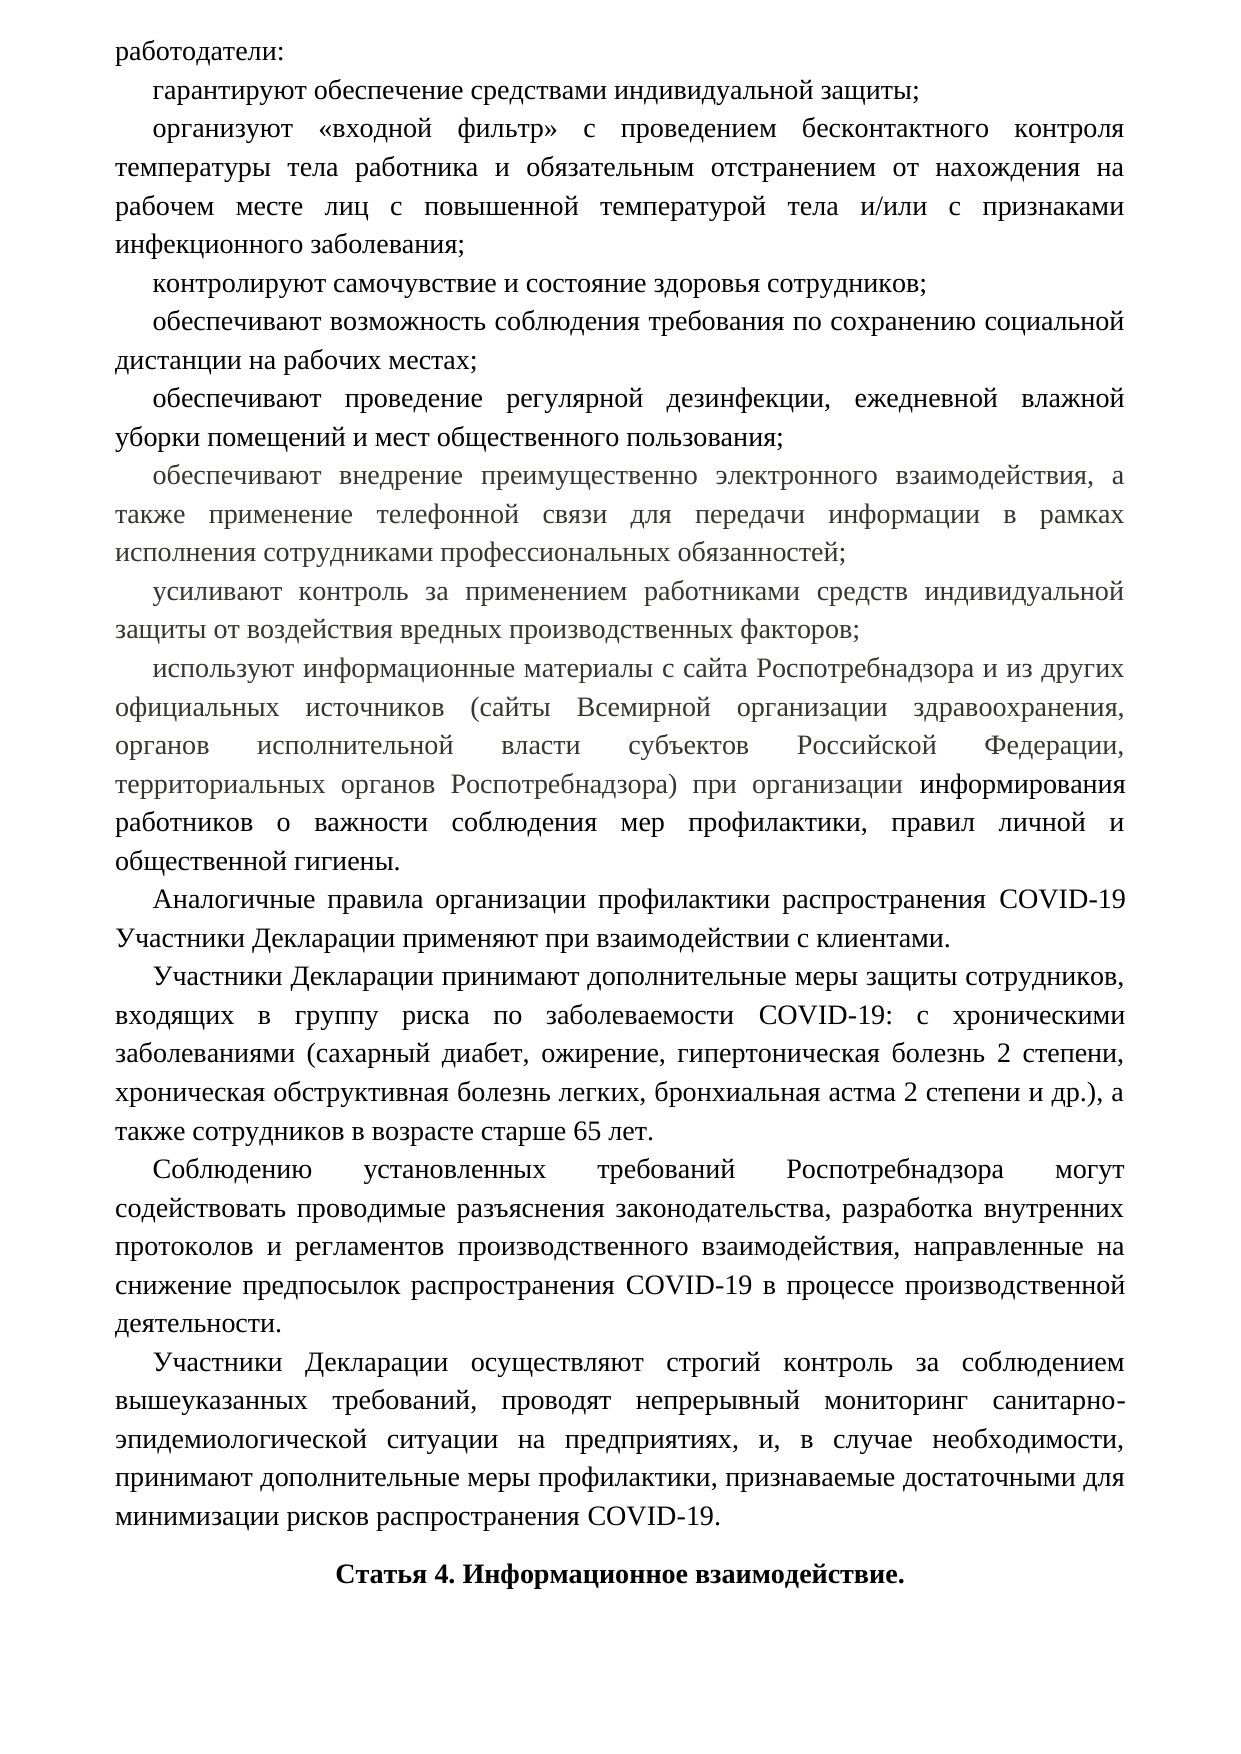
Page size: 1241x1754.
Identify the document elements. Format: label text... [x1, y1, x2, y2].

text используют информационные материалы с сайта Роспотребнадзора и из других официальных источников (сайты Всемирной организации здравоохранения, органов исполнительной власти субъектов Российской Федерации, территориальных органов Роспотребнадзора) при организации информирования работников о важности соблюдения мер профилактики, правил личной и общественной гигиены. [115, 647, 1126, 690]
text Участники Декларации принимают дополнительные меры защиты сотрудников, входящих в группу риска по заболеваемости COVID-19: с хроническими заболеваниями (сахарный диабет, ожирение, гипертоническая болезнь 2 степени, хроническая обструктивная болезнь легких, бронхиальная астма 2 степени и др.), а также сотрудников в возрасте старше 65 лет. [115, 955, 1126, 1148]
text гарантируют обеспечение средствами индивидуальной защиты; [115, 68, 1126, 107]
text Статья 4. Информационное взаимодействие. [115, 1561, 1126, 1589]
text обеспечивают внедрение преимущественно электронного взаимодействия, а также применение телефонной связи для передачи информации в рамках исполнения сотрудниками профессиональных обязанностей; [115, 454, 1126, 497]
text Аналогичные правила организации профилактики распространения COVID-19 Участники Декларации применяют при взаимодействии с клиентами. [115, 878, 1126, 955]
text Участники Декларации осуществляют строгий контроль за соблюдением вышеуказанных требований, проводят непрерывный мониторинг санитарноэпидемиологической ситуации на предприятиях, и, в случае необходимости, принимают дополнительные меры профилактики, признаваемые достаточными для минимизации рисков распространения COVID-19. [115, 1340, 1126, 1533]
text контролируют самочувствие и состояние здоровья сотрудников; [115, 261, 1126, 300]
text используют информационные материалы с сайта Роспотребнадзора и из других официальных источников (сайты Всемирной организации здравоохранения, органов исполнительной власти субъектов Российской Федерации, территориальных органов Роспотребнадзора) при организации информирования работников о важности соблюдения мер профилактики, правил личной и общественной гигиены. [115, 761, 1126, 878]
text усиливают контроль за применением работниками средств индивидуальной защиты от воздействия вредных производственных факторов; [115, 569, 1126, 647]
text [115, 29, 1126, 68]
text обеспечивают внедрение преимущественно электронного взаимодействия, а также применение телефонной связи для передачи информации в рамках исполнения сотрудниками профессиональных обязанностей; [115, 529, 1126, 569]
text обеспечивают проведение регулярной дезинфекции, ежедневной влажной уборки помещений и мест общественного пользования; [115, 377, 1126, 454]
text обеспечивают возможность соблюдения требования по сохранению социальной дистанции на рабочих местах; [115, 300, 1126, 377]
text Соблюдению установленных требований Роспотребнадзора могут содействовать проводимые разъяснения законодательства, разработка внутренних протоколов и регламентов производственного взаимодействия, направленные на снижение предпосылок распространения COVID-19 в процессе производственной деятельности. [115, 1148, 1126, 1340]
text организуют «входной фильтр» с проведением бесконтактного контроля температуры тела работника и обязательным отстранением от нахождения на рабочем месте лиц с повышенной температурой тела и/или с признаками инфекционного заболевания; [115, 107, 1126, 261]
